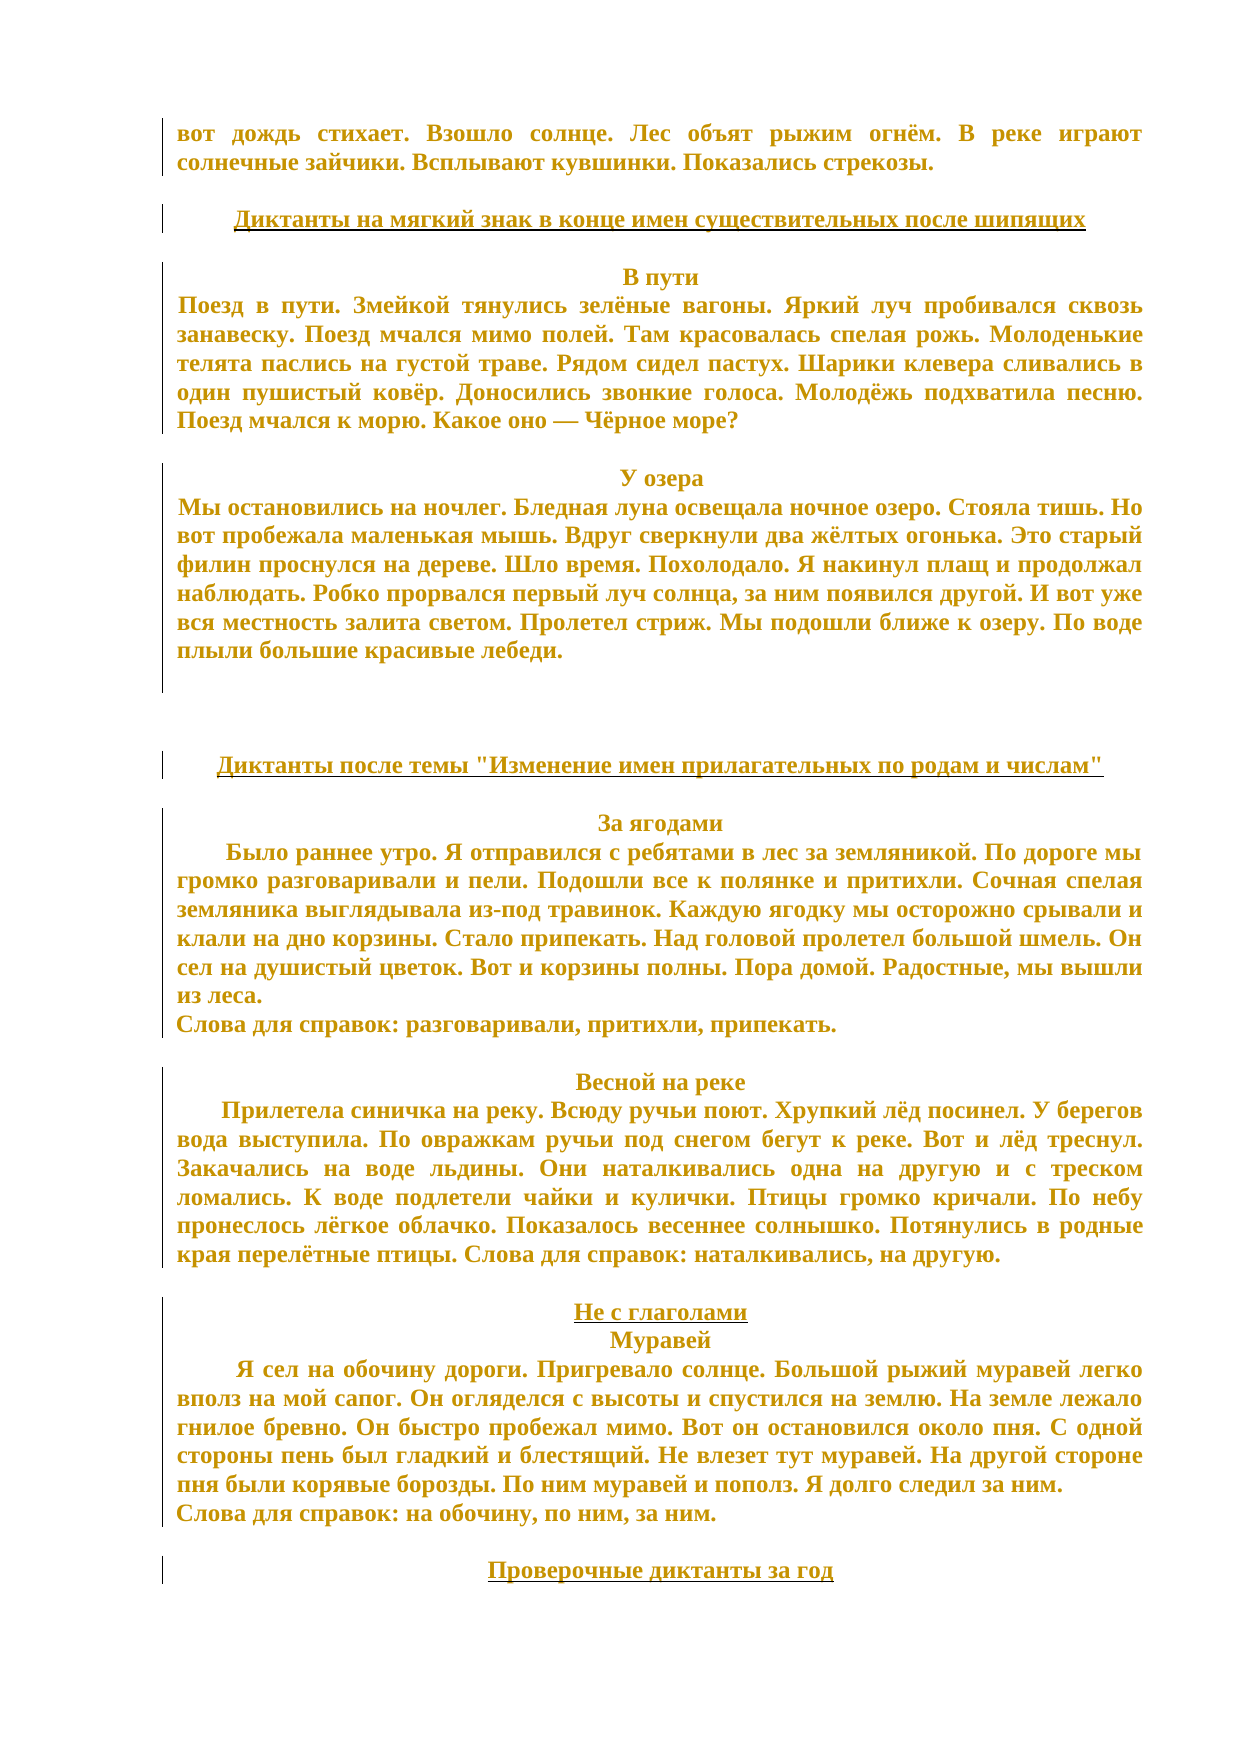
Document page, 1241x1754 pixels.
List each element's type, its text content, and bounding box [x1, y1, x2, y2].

text Слова для справок: разговаривали, притихли, припекать. [176, 1009, 1144, 1038]
text Было раннее утро. Я отправился с ребятами в лес за земляникой. По дороге мы громко разговаривали и пели. Подошли все к полянке и притихли. Сочная спелая земляника выглядывала из-под травинок. Каждую ягодку мы осторожно срывали и клали на дно корзины. Стало припекать. Над головой пролетел большой шмель. Он сел на душистый цветок. Вот и корзины полны. Пора домой. Радостные, мы вышли из леса. [176, 837, 1144, 1009]
text Мы остановились на ночлег. Бледная луна освещала ночное озеро. Стояла тишь. Но вот пробежала маленькая мышь. Вдруг сверкнули два жёлтых огонька. Это старый филин проснулся на дереве. Шло время. Похолодало. Я накинул плащ и продолжал наблюдать. Робко прорвался первый луч солнца, за ним появился другой. И вот уже вся местность залита светом. Пролетел стриж. Мы подошли ближе к озеру. По воде плыли большие красивые лебеди. [177, 492, 1144, 664]
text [176, 118, 1144, 176]
text Я сел на обочину дороги. Пригревало солнце. Большой рыжий муравей легко вполз на мой сапог. Он огляделся с высоты и спустился на землю. На земле лежало гнилое бревно. Он быстро пробежал мимо. Вот он остановился около пня. С одной стороны пень был гладкий и блестящий. Не влезет тут муравей. На другой стороне пня были корявые борозды. По ним муравей и пополз. Я долго следил за ним. [176, 1354, 1144, 1498]
text В пути [244, 262, 1076, 291]
text Муравей [244, 1326, 1076, 1354]
text Весной на реке [244, 1067, 1076, 1096]
text Диктанты после темы "Изменение имен прилагательных по родам и числам" [177, 751, 1143, 779]
text У озера [245, 463, 1076, 492]
text Не с глаголами [177, 1297, 1144, 1326]
text Диктанты на мягкий знак в конце имен существительных после шипящих [177, 204, 1142, 233]
text За ягодами [244, 808, 1076, 837]
text Проверочные диктанты за год [177, 1556, 1143, 1584]
text Поезд в пути. Змейкой тянулись зелёные вагоны. Яркий луч пробивался сквозь занавеску. Поезд мчался мимо полей. Там красовалась спелая рожь. Молоденькие телята паслись на густой траве. Рядом сидел пастух. Шарики клевера сливались в один пушистый ковёр. Доносились звонкие голоса. Молодёжь подхватила песню. Поезд мчался к морю. Какое оно — Чёрное море? [177, 291, 1144, 434]
text Слова для справок: на обочину, по ним, за ним. [176, 1498, 1144, 1527]
text Прилетела синичка на реку. Всюду ручьи поют. Хрупкий лёд посинел. У берегов вода выступила. По овражкам ручьи под снегом бегут к реке. Вот и лёд треснул. Закачались на воде льдины. Они наталкивались одна на другую и с треском ломались. К воде подлетели чайки и кулички. Птицы громко кричали. По небу пронеслось лёгкое облачко. Показалось весеннее солнышко. Потянулись в родные края перелётные птицы. Слова для справок: наталкивались, на другую. [176, 1096, 1144, 1268]
